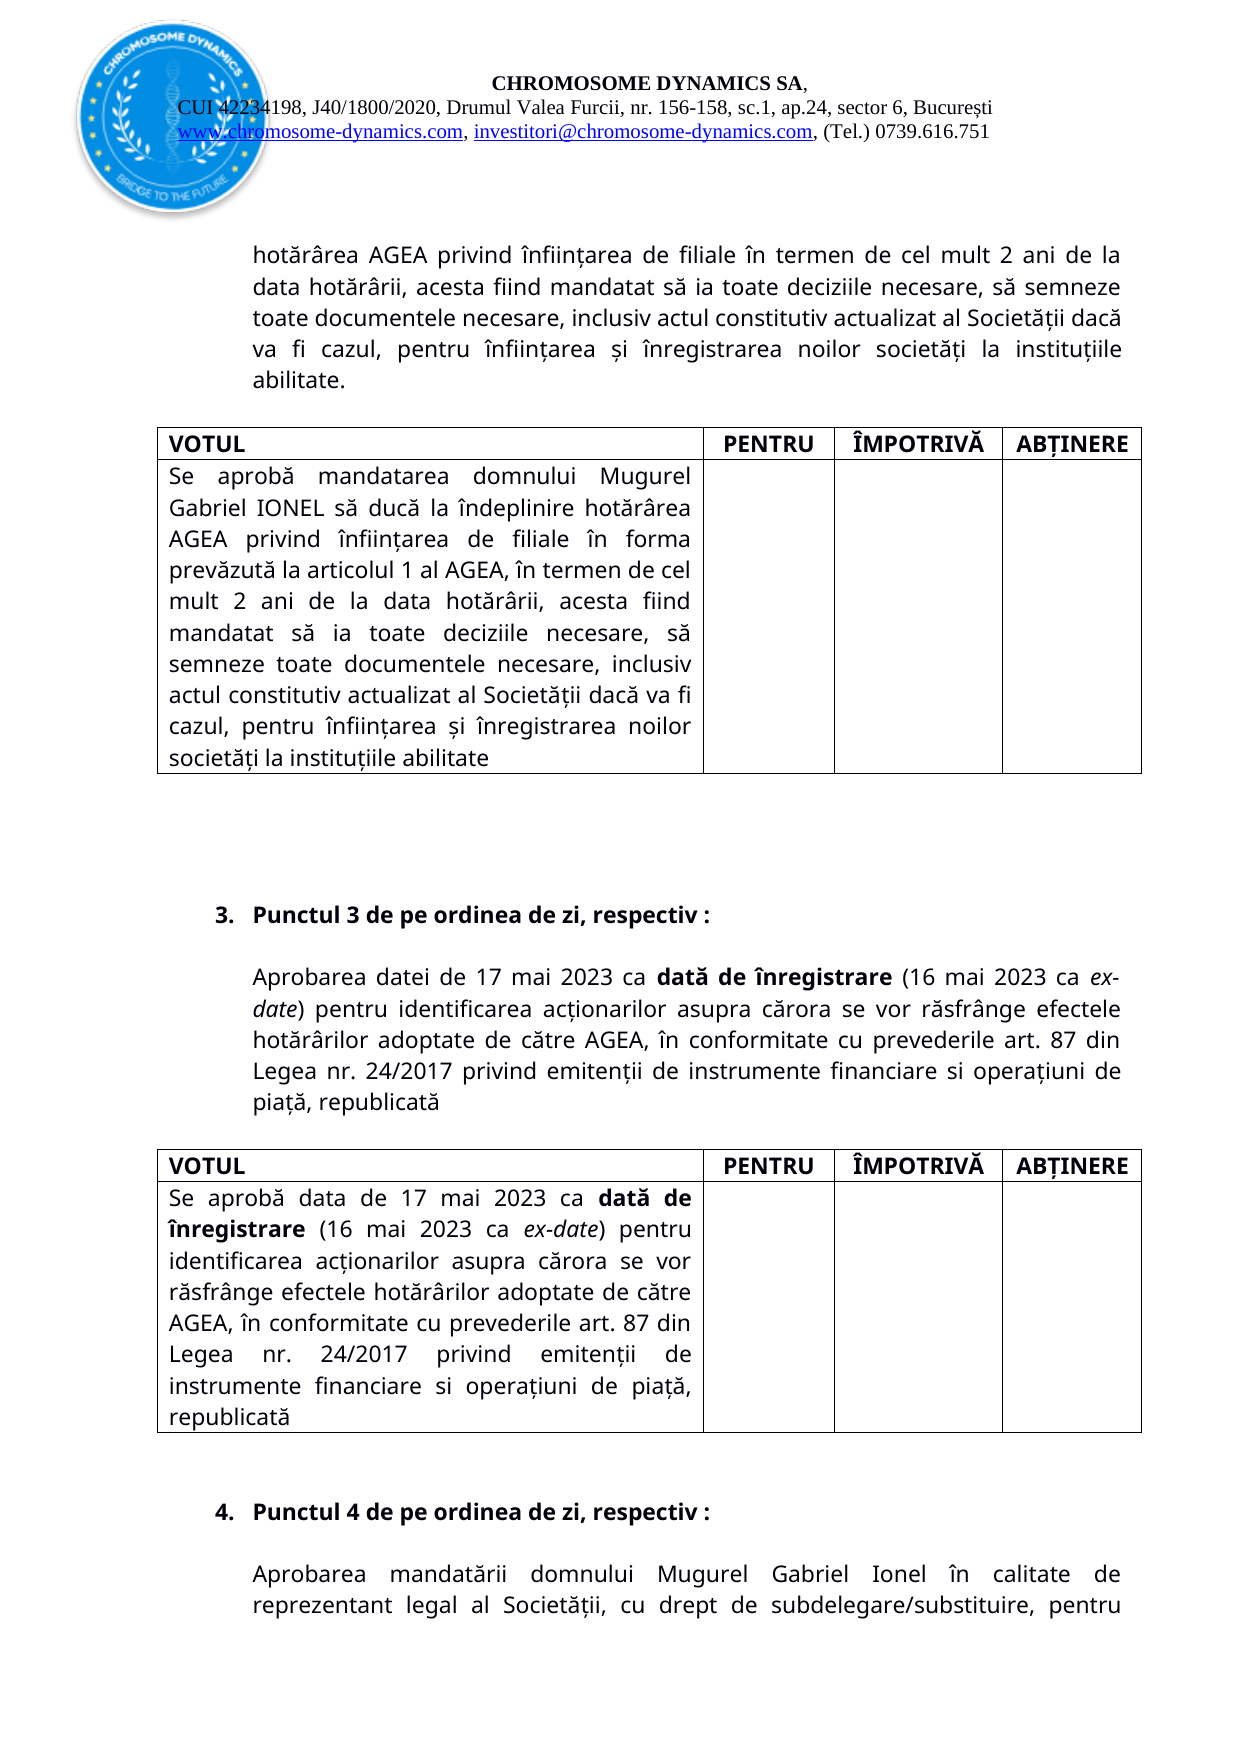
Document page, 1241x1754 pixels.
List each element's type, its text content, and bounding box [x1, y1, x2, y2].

table_cell [1003, 1182, 1141, 1432]
list Aprobarea datei de 17 mai 2023 ca dată de înregistrare (16 mai 2023 ca ex-date) pentru identificarea acționarilor asupra cărora se vor răsfrânge efectele hotărârilor adoptate de către AGEA, în conformitate cu prevederile art. 87 din Legea nr. 24/2017 privind emitenții de instrumente financiare si operațiuni de piață, republicată [252, 961, 1122, 1117]
table_cell [704, 1182, 834, 1432]
table_cell [704, 460, 834, 773]
table_cell [1003, 460, 1141, 773]
list Punctul 4 de pe ordinea de zi, respectiv : [215, 1496, 1122, 1527]
table_header PENTRU [704, 428, 834, 459]
table_header ÎMPOTRIVĂ [835, 428, 1002, 459]
table_header ÎMPOTRIVĂ [835, 1150, 1002, 1181]
table_header VOTUL [158, 428, 703, 459]
table_cell [835, 460, 1002, 773]
table_header ABȚINERE [1003, 428, 1141, 459]
list Punctul 3 de pe ordinea de zi, respectiv : [215, 899, 1122, 930]
table_cell Se aprobă data de 17 mai 2023 ca dată de înregistrare (16 mai 2023 ca ex-date) pentru identificarea acționarilor asupra cărora se vor răsfrânge efectele hotărârilor adoptate de către AGEA, în conformitate cu prevederile art. 87 din Legea nr. 24/2017 privind emitenții de instrumente financiare si operațiuni de piață, republicată [158, 1182, 703, 1432]
table_header VOTUL [158, 1150, 703, 1181]
table_cell [835, 1182, 1002, 1432]
picture [61, 0, 285, 235]
table_header ABȚINERE [1003, 1150, 1141, 1181]
table_header PENTRU [704, 1150, 834, 1181]
table_cell Se aprobă mandatarea domnului Mugurel Gabriel IONEL să ducă la îndeplinire hotărârea AGEA privind înființarea de filiale în forma prevăzută la articolul 1 al AGEA, în termen de cel mult 2 ani de la data hotărârii, acesta fiind mandatat să ia toate deciziile necesare, să semneze toate documentele necesare, inclusiv actul constitutiv actualizat al Societății dacă va fi cazul, pentru înființarea și înregistrarea noilor societăți la instituțiile abilitate [158, 460, 703, 773]
